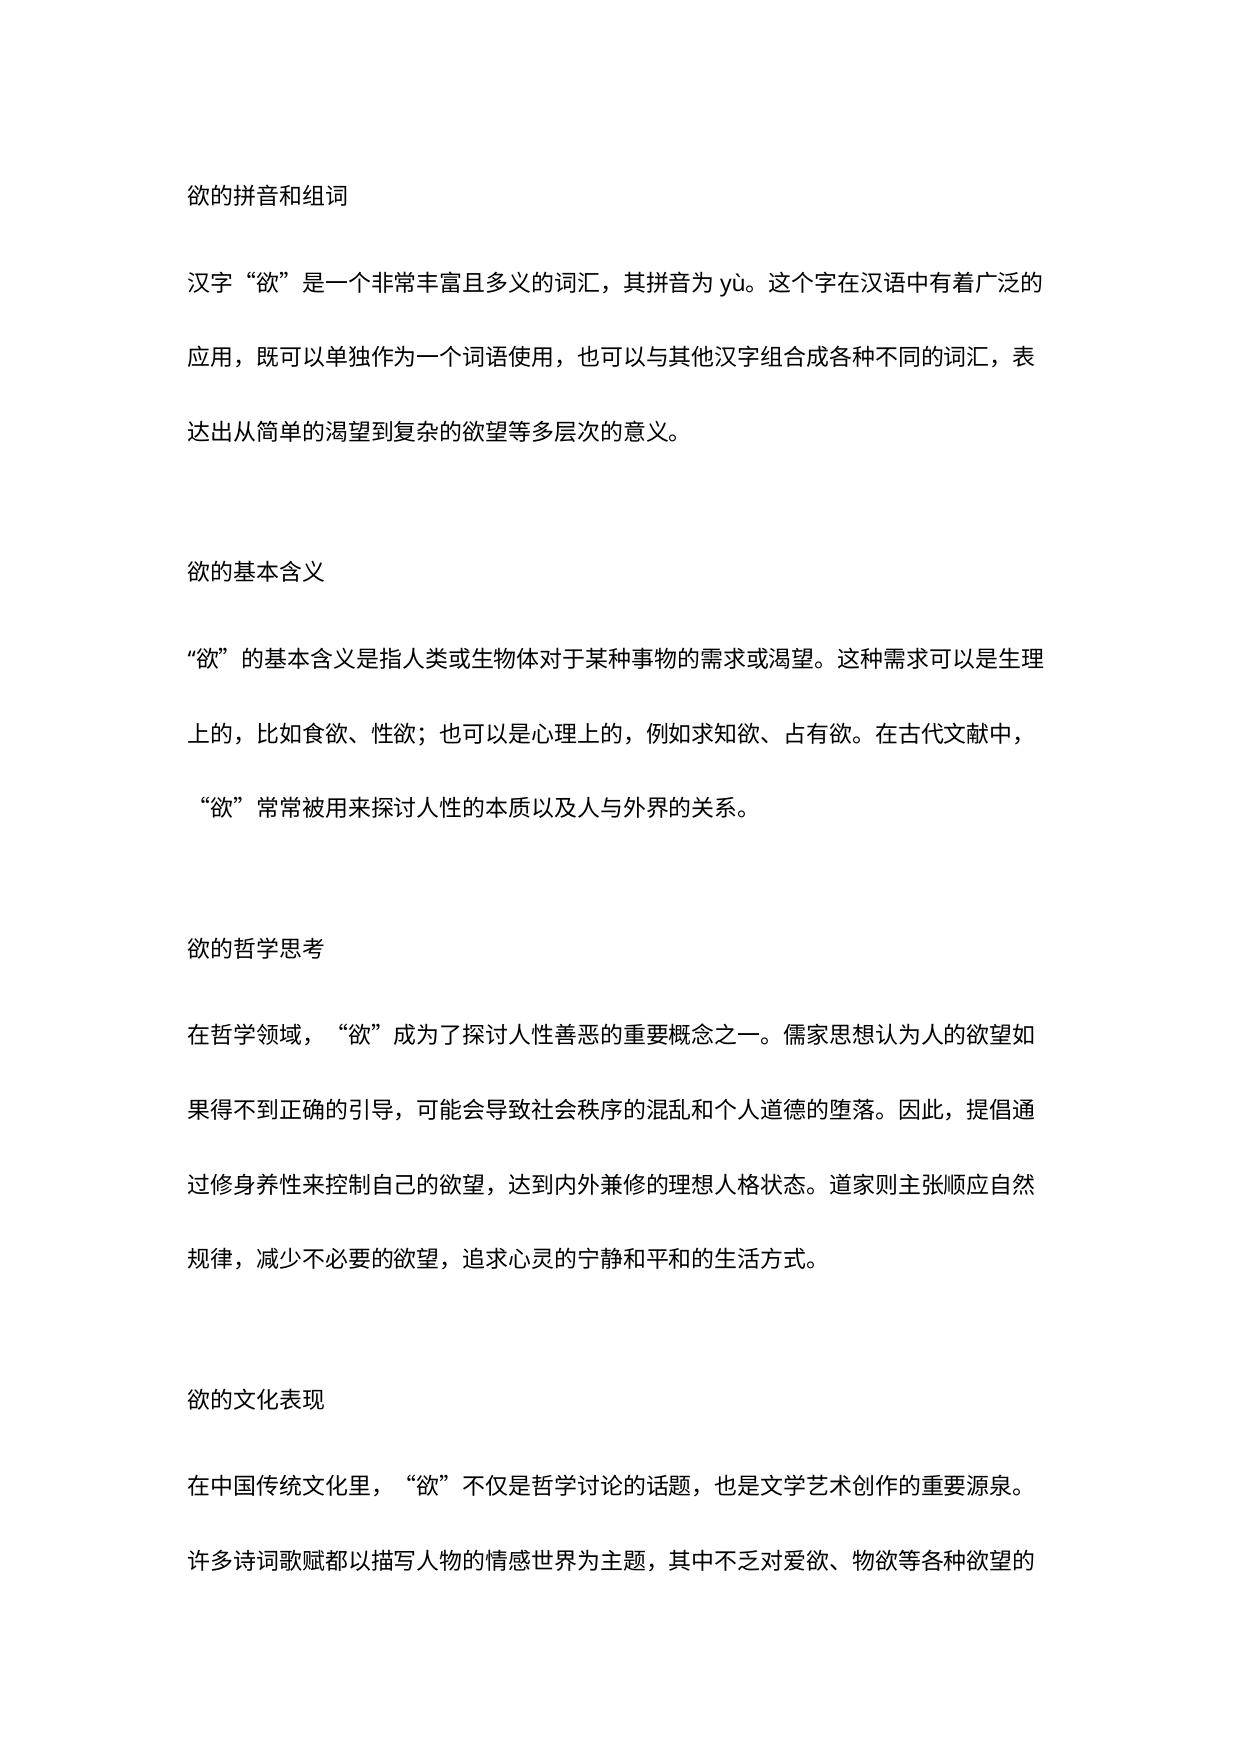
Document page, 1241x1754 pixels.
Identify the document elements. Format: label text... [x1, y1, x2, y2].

text 欲的基本含义 [187, 538, 1053, 603]
text 欲的拼音和组词 [187, 162, 1053, 227]
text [187, 1452, 1053, 1592]
text 欲的哲学思考 [187, 915, 1053, 980]
text 在哲学领域，“欲”成为了探讨人性善恶的重要概念之一。儒家思想认为人的欲望如果得不到正确的引导，可能会导致社会秩序的混乱和个人道德的堕落。因此，提倡通过修身养性来控制自己的欲望，达到内外兼修的理想人格状态。道家则主张顺应自然规律，减少不必要的欲望，追求心灵的宁静和平和的生活方式。 [187, 1001, 1053, 1290]
text 欲的文化表现 [187, 1366, 1053, 1431]
text 汉字“欲”是一个非常丰富且多义的词汇，其拼音为 yù。这个字在汉语中有着广泛的应用，既可以单独作为一个词语使用，也可以与其他汉字组合成各种不同的词汇，表达出从简单的渴望到复杂的欲望等多层次的意义。 [187, 248, 1053, 463]
text “欲”的基本含义是指人类或生物体对于某种事物的需求或渴望。这种需求可以是生理上的，比如食欲、性欲；也可以是心理上的，例如求知欲、占有欲。在古代文献中，“欲”常常被用来探讨人性的本质以及人与外界的关系。 [187, 625, 1053, 839]
